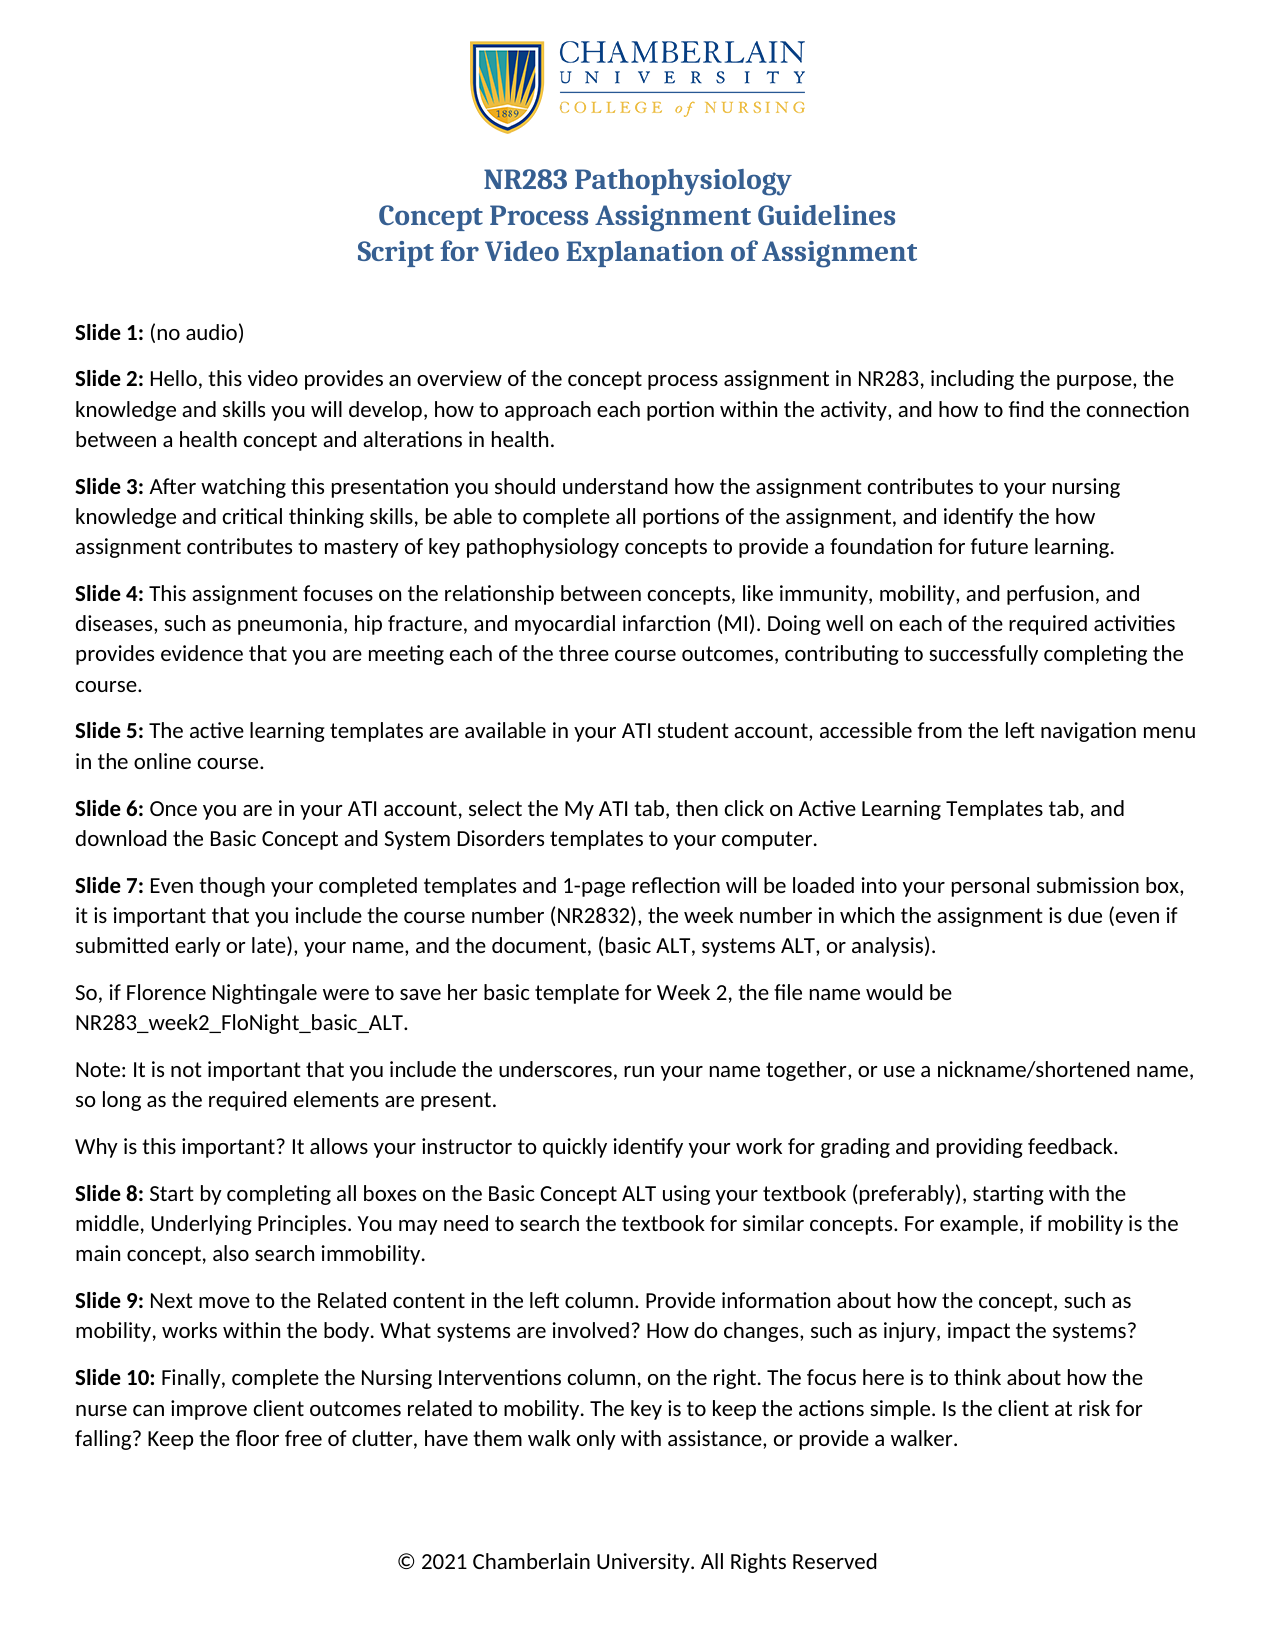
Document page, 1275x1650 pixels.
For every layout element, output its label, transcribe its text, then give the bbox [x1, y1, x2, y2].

text So, if Florence Nightingale were to save her basic template for Week 2, the file name would be NR283_week2_FloNight_basic_ALT. [75, 978, 1200, 1036]
text Slide 2: Hello, this video provides an overview of the concept process assignment in NR283, including the purpose, the knowledge and skills you will develop, how to approach each portion within the activity, and how to find the connection between a health concept and alterations in health. [75, 364, 1200, 453]
text Slide 7: Even though your completed templates and 1-page reflection will be loaded into your personal submission box, it is important that you include the course number (NR2832), the week number in which the assignment is due (even if submitted early or late), your name, and the document, (basic ALT, systems ALT, or analysis). [75, 871, 1200, 959]
text Slide 3: After watching this presentation you should understand how the assignment contributes to your nursing knowledge and critical thinking skills, be able to complete all portions of the assignment, and identify the how assignment contributes to mastery of key pathophysiology concepts to provide a foundation for future learning. [75, 472, 1200, 560]
text Slide 6: Once you are in your ATI account, select the My ATI tab, then click on Active Learning Templates tab, and download the Basic Concept and System Disorders templates to your computer. [75, 794, 1200, 852]
text Slide 9: Next move to the Related content in the left column. Provide information about how the concept, such as mobility, works within the body. What systems are involved? How do changes, such as injury, impact the systems? [75, 1286, 1200, 1344]
text Slide 4: This assignment focuses on the relationship between concepts, like immunity, mobility, and perfusion, and diseases, such as pneumonia, hip fracture, and myocardial infarction (MI). Doing well on each of the required activities provides evidence that you are meeting each of the three course outcomes, contributing to successfully completing the course. [75, 579, 1200, 698]
text Slide 10: Finally, complete the Nursing Interventions column, on the right. The focus here is to think about how the nurse can improve client outcomes related to mobility. The key is to keep the actions simple. Is the client at risk for falling? Keep the floor free of clutter, have them walk only with assistance, or provide a walker. [75, 1363, 1200, 1452]
text Slide 5: The active learning templates are available in your ATI student account, accessible from the left navigation menu in the online course. [75, 717, 1200, 775]
text Slide 1: (no audio) [75, 318, 1200, 346]
text Note: It is not important that you include the underscores, run your name together, or use a nickname/shortened name, so long as the required elements are present. [75, 1055, 1200, 1113]
text Why is this important? It allows your instructor to quickly identify your work for grading and providing feedback. [75, 1132, 1200, 1160]
picture [460, 32, 815, 144]
text Slide 8: Start by completing all boxes on the Basic Concept ALT using your textbook (preferably), starting with the middle, Underlying Principles. You may need to search the textbook for similar concepts. For example, if mobility is the main concept, also search immobility. [75, 1179, 1200, 1267]
